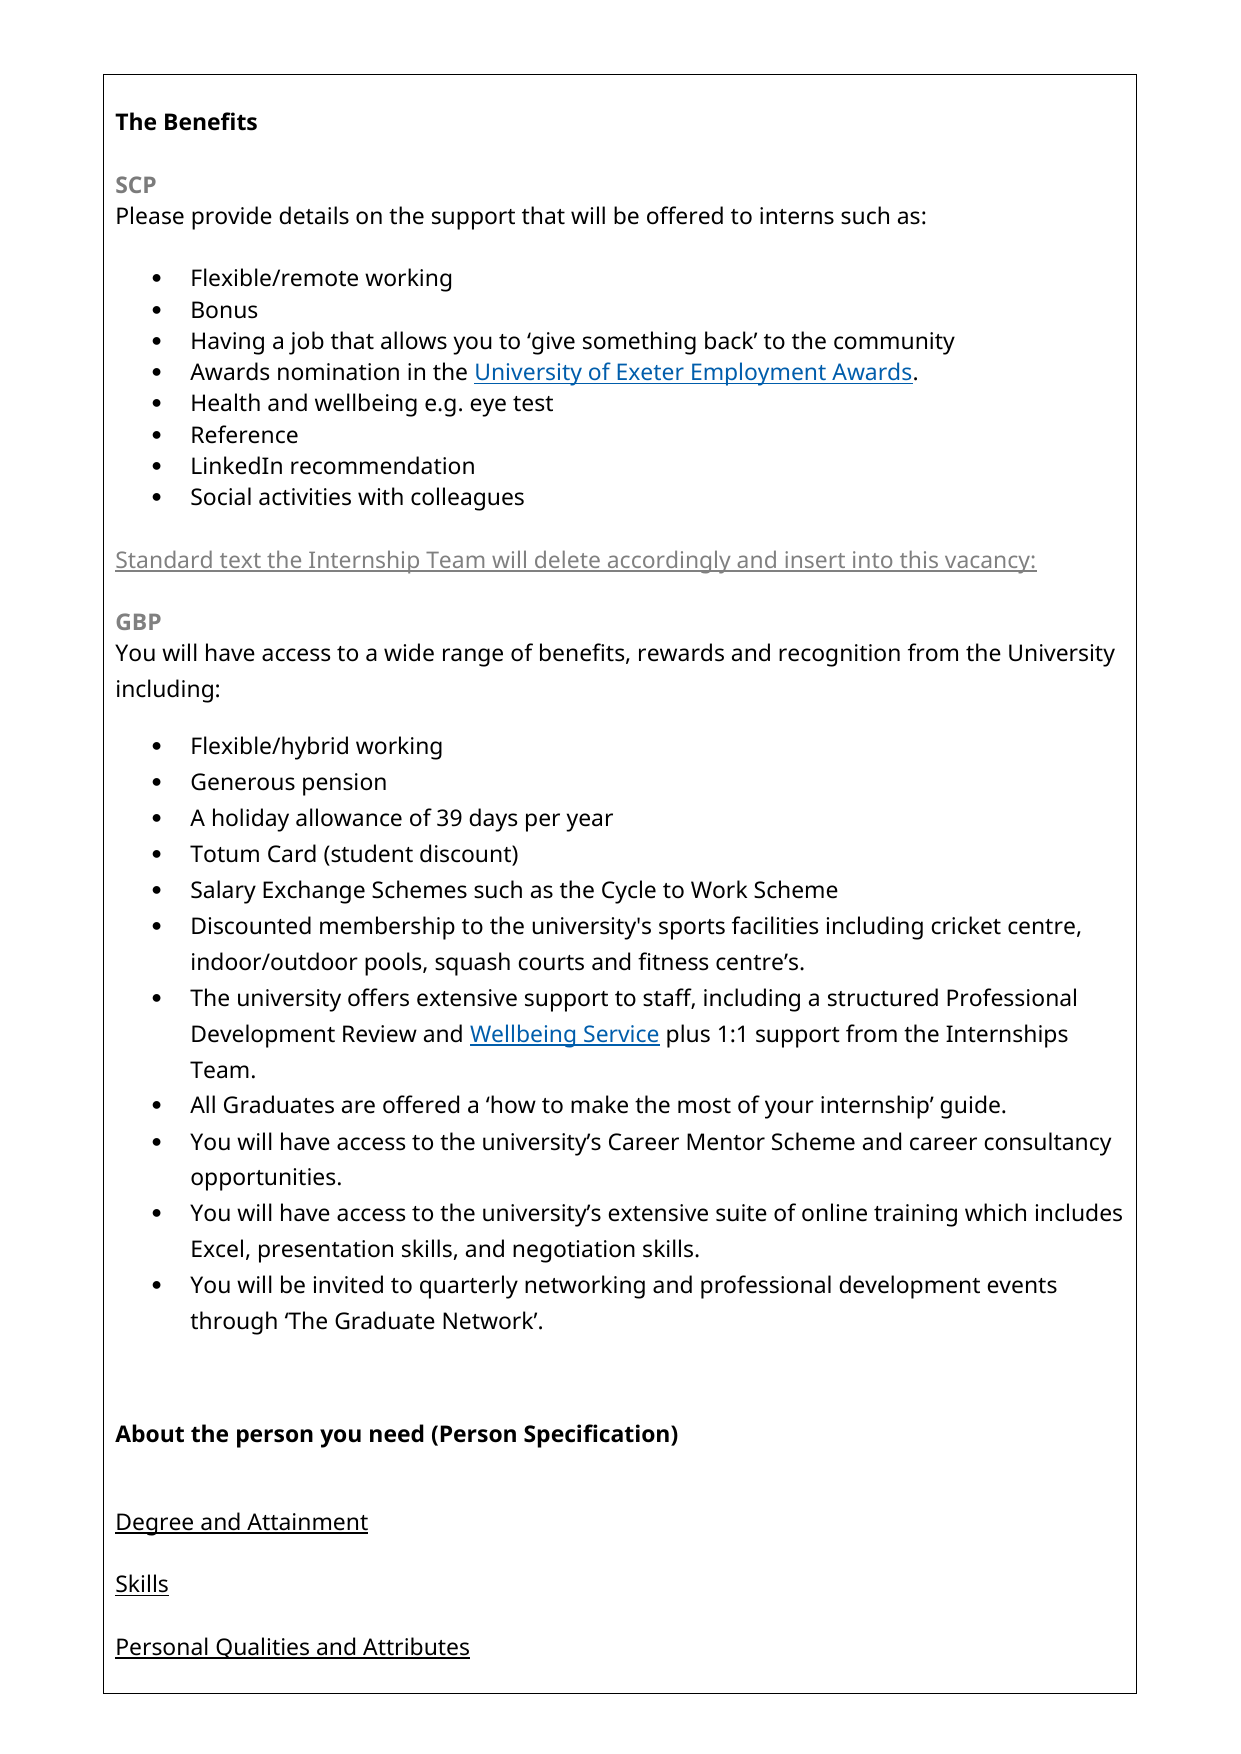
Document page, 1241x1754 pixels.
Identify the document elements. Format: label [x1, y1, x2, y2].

table_cell [104, 75, 1136, 1693]
